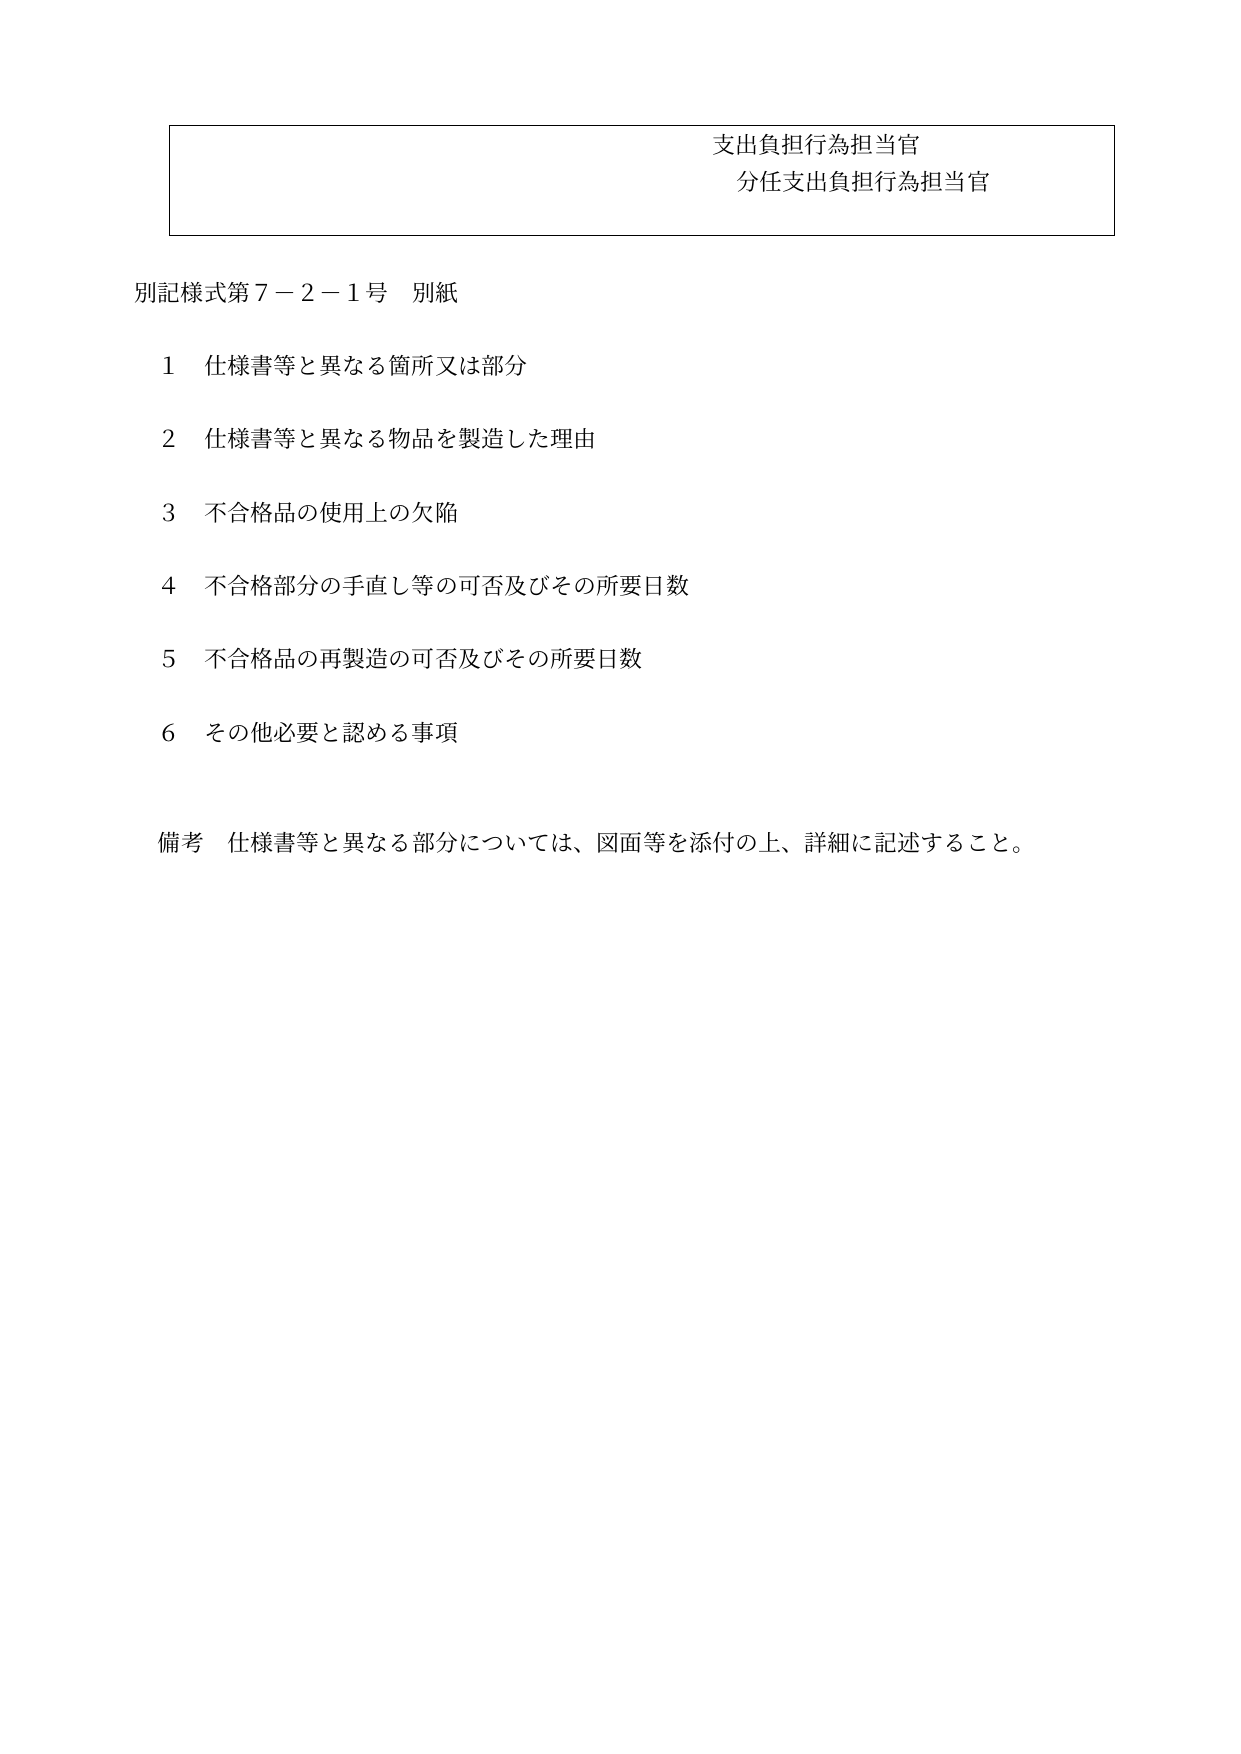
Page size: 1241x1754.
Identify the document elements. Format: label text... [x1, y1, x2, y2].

text １ 仕様書等と異なる箇所又は部分 [134, 346, 1106, 383]
text ３ 不合格品の使用上の欠陥 [134, 493, 1106, 530]
text ２ 仕様書等と異なる物品を製造した理由 [134, 420, 1106, 456]
text ５ 不合格品の再製造の可否及びその所要日数 [134, 640, 1106, 676]
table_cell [170, 126, 1114, 235]
text ６ その他必要と認める事項 [134, 713, 1106, 750]
text 別記様式第７－２－１号 別紙 [134, 273, 1106, 310]
text ４ 不合格部分の手直し等の可否及びその所要日数 [134, 566, 1106, 603]
text 備考 仕様書等と異なる部分については、図面等を添付の上、詳細に記述すること。 [134, 823, 1106, 860]
